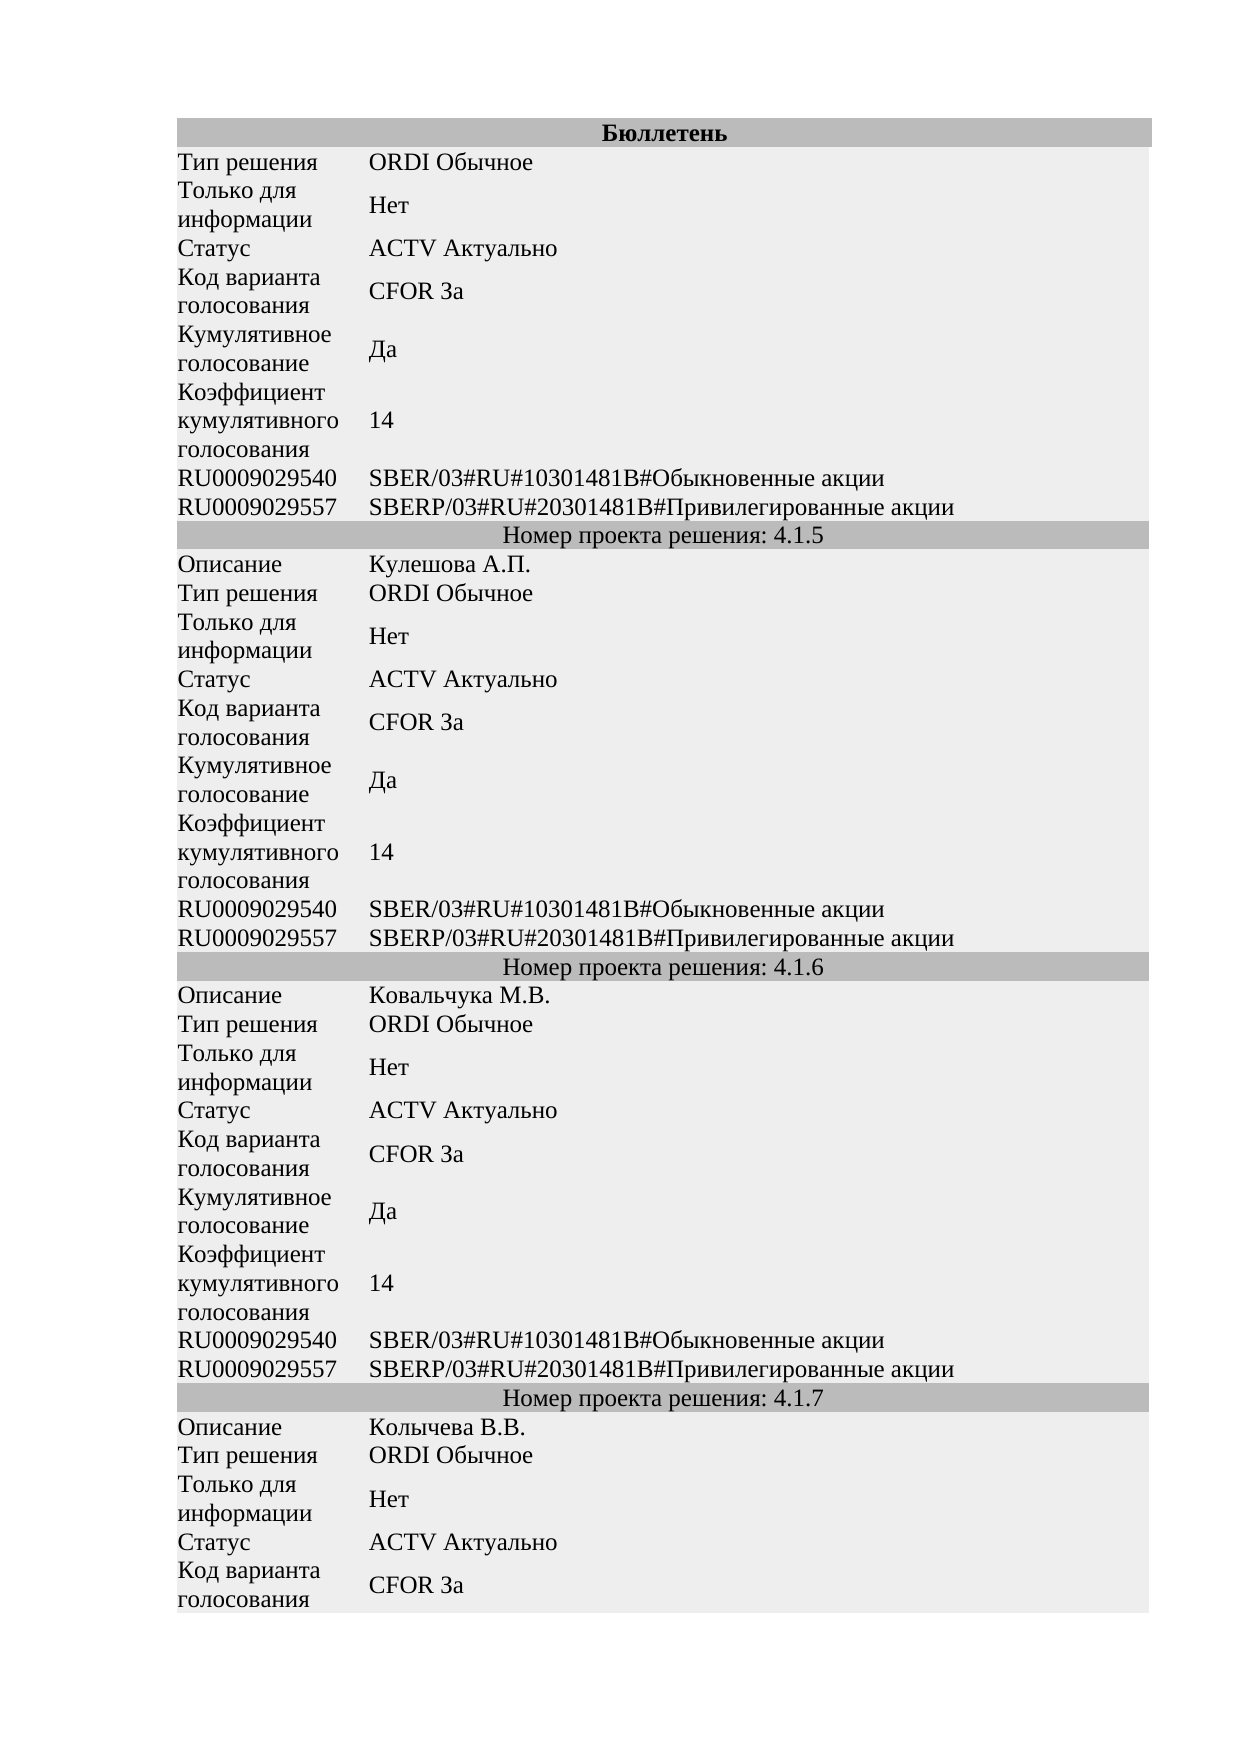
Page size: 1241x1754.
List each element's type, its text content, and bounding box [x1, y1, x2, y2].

table_cell ORDI Обычное [369, 578, 1149, 607]
table_cell Код варианта голосования [177, 693, 369, 751]
table_cell Код варианта голосования [177, 262, 369, 319]
table_cell Статус [177, 1096, 369, 1124]
table_cell Тип решения [177, 578, 369, 607]
table_cell CFOR За [369, 262, 1149, 319]
table_cell Только для информации [177, 607, 369, 664]
table_cell RU0009029540 [177, 894, 369, 923]
table_cell Код варианта голосования [177, 1556, 369, 1613]
table_cell 14 [369, 808, 1149, 894]
table_cell Статус [177, 664, 369, 693]
table_cell Кумулятивное голосование [177, 1182, 369, 1239]
table_cell Номер проекта решения: 4.1.7 [177, 1383, 1149, 1412]
table_cell Да [369, 319, 1149, 377]
table_cell Статус [177, 233, 369, 262]
table_cell Коэффициент кумулятивного голосования [177, 808, 369, 894]
table_cell Колычева В.В. [369, 1412, 1149, 1441]
table_cell ORDI Обычное [369, 1009, 1149, 1038]
table_cell Кулешова А.П. [369, 549, 1149, 578]
table_cell Нет [369, 1469, 1149, 1527]
table_cell Кумулятивное голосование [177, 319, 369, 377]
table_cell ORDI Обычное [369, 147, 1149, 176]
table_cell ACTV Актуально [369, 233, 1149, 262]
table_cell Коэффициент кумулятивного голосования [177, 377, 369, 463]
table_cell Код варианта голосования [177, 1124, 369, 1182]
table_cell ORDI Обычное [369, 1441, 1149, 1469]
table_cell Статус [177, 1527, 369, 1556]
table_cell Нет [369, 1038, 1149, 1096]
table_cell 14 [369, 1239, 1149, 1326]
table_cell CFOR За [369, 693, 1149, 751]
table_cell ACTV Актуально [369, 1096, 1149, 1124]
table_cell Только для информации [177, 1469, 369, 1527]
table_cell RU0009029557 [177, 923, 369, 952]
table_cell Да [369, 1182, 1149, 1239]
table_cell Ковальчука М.В. [369, 981, 1149, 1009]
table_cell RU0009029557 [177, 492, 369, 521]
table_header Бюллетень [177, 118, 1152, 147]
table_cell Номер проекта решения: 4.1.6 [177, 952, 1149, 981]
table_cell ACTV Актуально [369, 664, 1149, 693]
table_cell Только для информации [177, 1038, 369, 1096]
table_cell CFOR За [369, 1556, 1149, 1613]
table_cell Тип решения [177, 1009, 369, 1038]
table_cell Кумулятивное голосование [177, 751, 369, 808]
table_cell Только для информации [177, 176, 369, 233]
table_cell SBER/03#RU#10301481B#Обыкновенные акции [369, 463, 1149, 492]
table_cell RU0009029540 [177, 463, 369, 492]
table_cell RU0009029557 [177, 1354, 369, 1383]
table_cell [369, 1354, 1149, 1383]
table_cell Тип решения [177, 1441, 369, 1469]
table_cell SBER/03#RU#10301481B#Обыкновенные акции [369, 1326, 1149, 1354]
table_cell CFOR За [369, 1124, 1149, 1182]
table_cell SBER/03#RU#10301481B#Обыкновенные акции [369, 894, 1149, 923]
table_cell Да [369, 751, 1149, 808]
table_cell Описание [177, 1412, 369, 1441]
table_cell SBERP/03#RU#20301481B#Привилегированные акции [369, 923, 1149, 952]
table_cell Описание [177, 981, 369, 1009]
table_cell Описание [177, 549, 369, 578]
table_cell Нет [369, 607, 1149, 664]
table_cell Коэффициент кумулятивного голосования [177, 1239, 369, 1326]
table_cell Тип решения [177, 147, 369, 176]
table_cell 14 [369, 377, 1149, 463]
table_cell Номер проекта решения: 4.1.5 [177, 521, 1149, 549]
table_cell ACTV Актуально [369, 1527, 1149, 1556]
table_cell Нет [369, 176, 1149, 233]
table_cell RU0009029540 [177, 1326, 369, 1354]
table_cell SBERP/03#RU#20301481B#Привилегированные акции [369, 492, 1149, 521]
